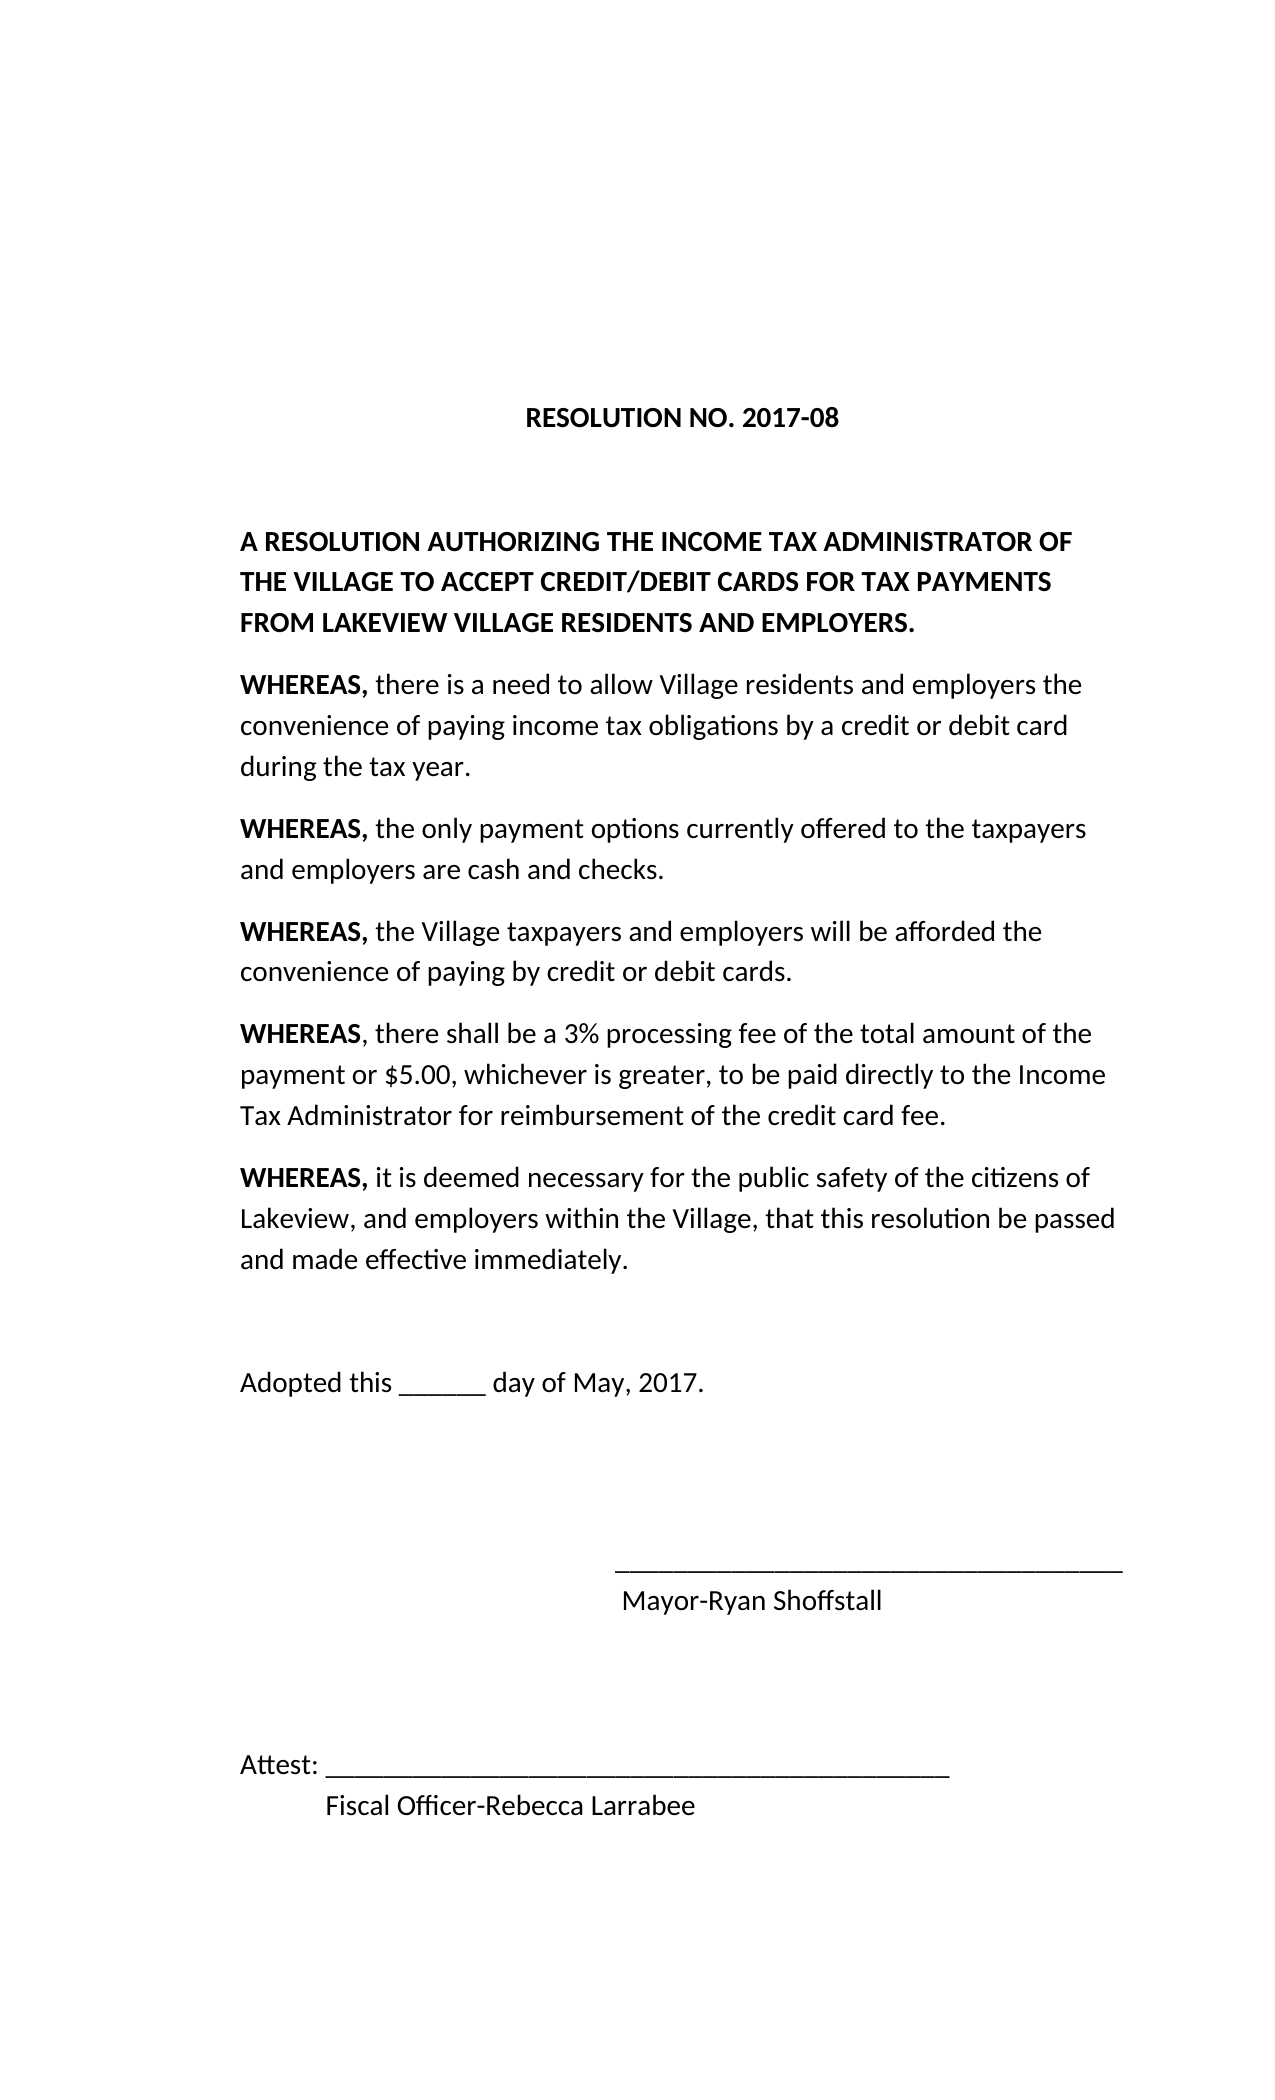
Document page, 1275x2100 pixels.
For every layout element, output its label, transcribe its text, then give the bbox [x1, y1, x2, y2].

text Mayor-Ryan Shoffstall [240, 1582, 1125, 1618]
text WHEREAS, there is a need to allow Village residents and employers the convenience of paying income tax obligations by a credit or debit card during the tax year. [240, 666, 1125, 784]
text Attest: ___________________________________________ [240, 1746, 1125, 1782]
text WHEREAS, there shall be a 3% processing fee of the total amount of the payment or $5.00, whichever is greater, to be paid directly to the Income Tax Administrator for reimbursement of the credit card fee. [240, 1015, 1125, 1133]
text WHEREAS, the Village taxpayers and employers will be afforded the convenience of paying by credit or debit cards. [240, 913, 1125, 989]
text WHEREAS, the only payment options currently offered to the taxpayers and employers are cash and checks. [240, 810, 1125, 886]
text Fiscal Officer-Rebecca Larrabee [240, 1787, 1125, 1823]
text WHEREAS, it is deemed necessary for the public safety of the citizens of Lakeview, and employers within the Village, that this resolution be passed and made effective immediately. [240, 1159, 1125, 1276]
text Adopted this ______ day of May, 2017. [240, 1364, 1125, 1400]
text ___________________________________ [615, 1508, 1125, 1577]
text A RESOLUTION AUTHORIZING THE INCOME TAX ADMINISTRATOR OF THE VILLAGE TO ACCEPT CREDIT/DEBIT CARDS FOR TAX PAYMENTS FROM LAKEVIEW VILLAGE RESIDENTS AND EMPLOYERS. [240, 523, 1125, 640]
text RESOLUTION NO. 2017-08 [240, 399, 1125, 435]
